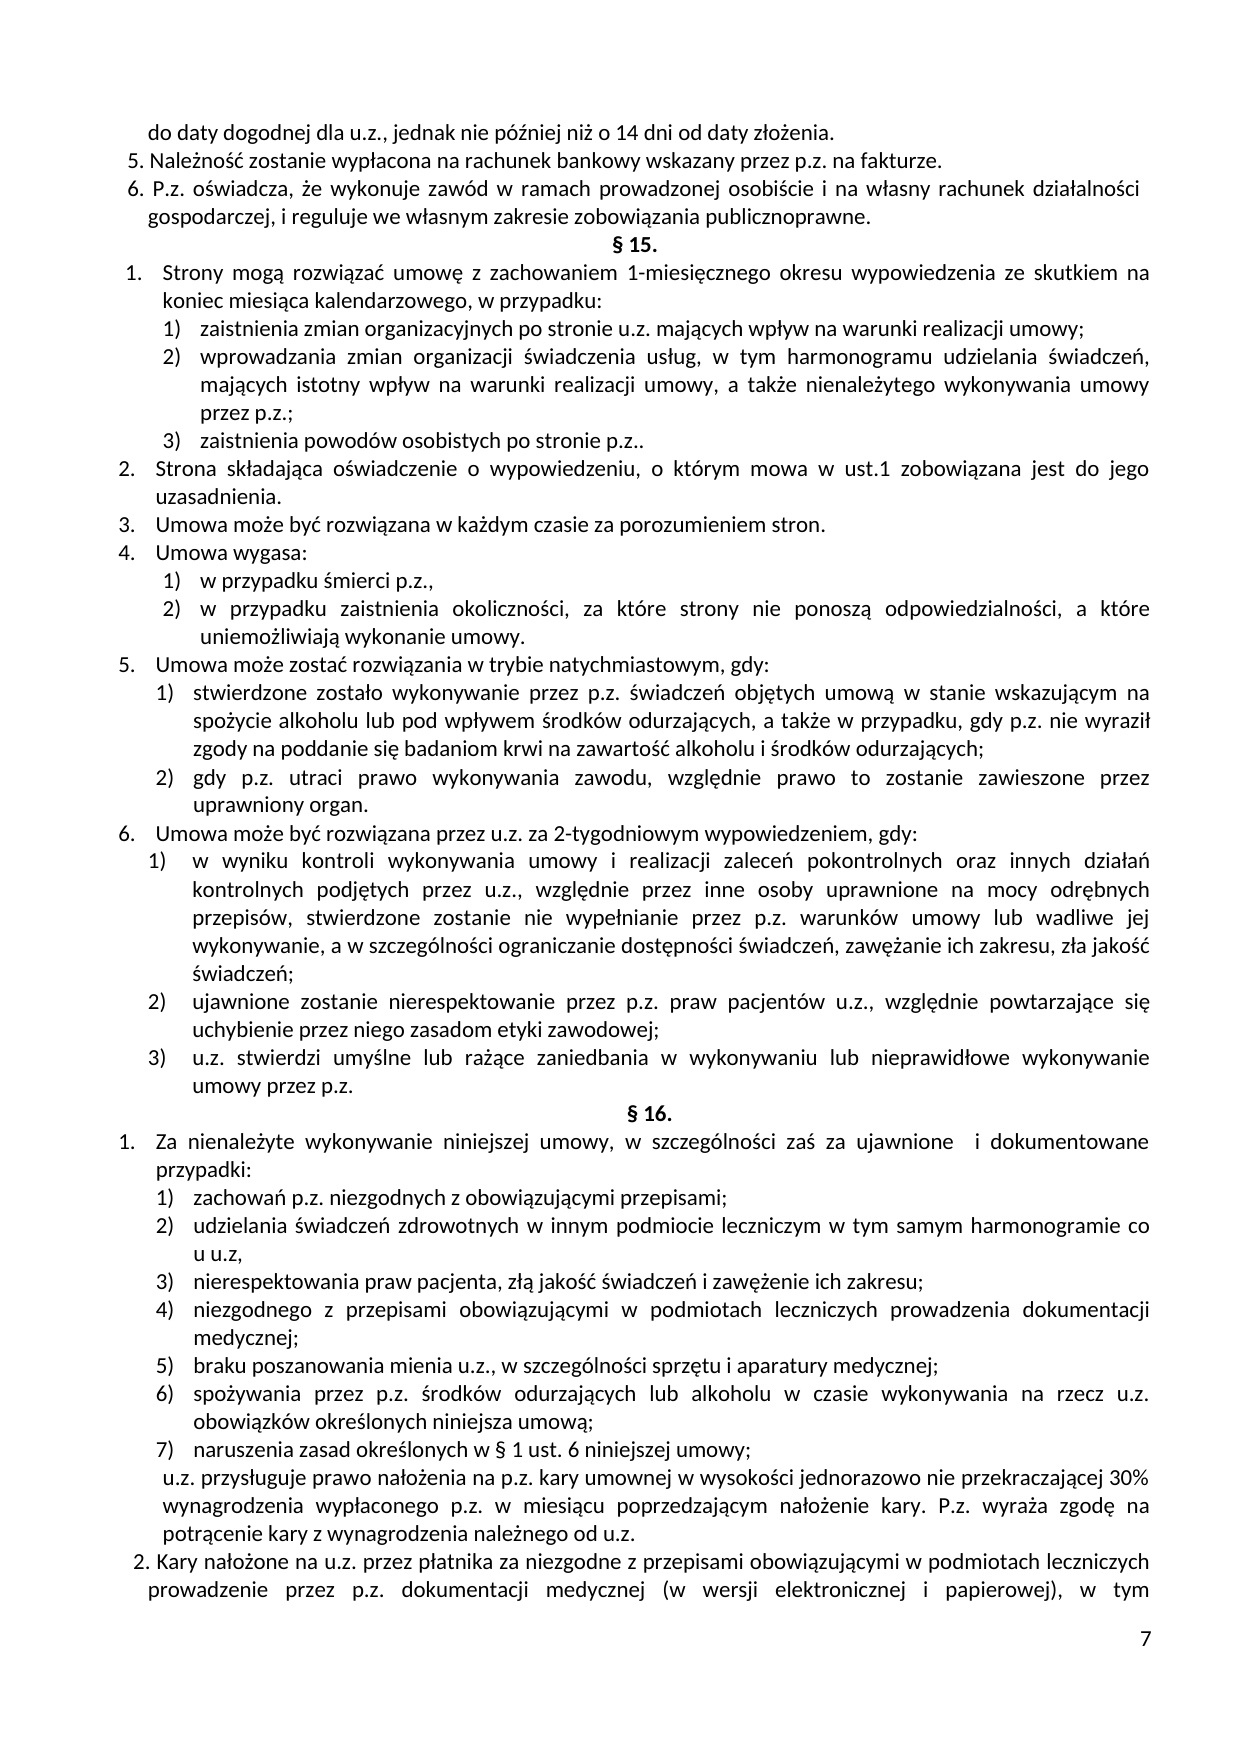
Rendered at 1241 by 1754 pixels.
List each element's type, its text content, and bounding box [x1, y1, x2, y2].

list niezgodnego z przepisami obowiązującymi w podmiotach leczniczych prowadzenia dokumentacji medycznej; [156, 1295, 1152, 1351]
text § 15. [118, 230, 1152, 258]
list Umowa może być rozwiązana przez u.z. za 2-tygodniowym wypowiedzeniem, gdy: [118, 819, 1152, 847]
list Umowa wygasa: [118, 538, 1152, 566]
list gdy p.z. utraci prawo wykonywania zawodu, względnie prawo to zostanie zawieszone przez uprawniony organ. [155, 763, 1152, 819]
list nierespektowania praw pacjenta, złą jakość świadczeń i zawężenie ich zakresu; [156, 1267, 1152, 1295]
list w przypadku zaistnienia okoliczności, za które strony nie ponoszą odpowiedzialności, a które uniemożliwiają wykonanie umowy. [162, 594, 1152, 651]
text § 16. [118, 1099, 1152, 1127]
list Strony mogą rozwiązać umowę z zachowaniem 1-miesięcznego okresu wypowiedzenia ze skutkiem na koniec miesiąca kalendarzowego, w przypadku: [125, 258, 1152, 314]
list wprowadzania zmian organizacji świadczenia usług, w tym harmonogramu udzielania świadczeń, mających istotny wpływ na warunki realizacji umowy, a także nienależytego wykonywania umowy przez p.z.; [162, 342, 1152, 426]
text u.z. przysługuje prawo nałożenia na p.z. kary umownej w wysokości jednorazowo nie przekraczającej 30% wynagrodzenia wypłaconego p.z. w miesiącu poprzedzającym nałożenie kary. P.z. wyraża zgodę na potrącenie kary z wynagrodzenia należnego od u.z. [162, 1463, 1152, 1547]
list zaistnienia zmian organizacyjnych po stronie u.z. mających wpływ na warunki realizacji umowy; [162, 314, 1152, 342]
list stwierdzone zostało wykonywanie przez p.z. świadczeń objętych umową w stanie wskazującym na spożycie alkoholu lub pod wpływem środków odurzających, a także w przypadku, gdy p.z. nie wyraził zgody na poddanie się badaniom krwi na zawartość alkoholu i środków odurzających; [155, 678, 1152, 763]
text 6. P.z. oświadcza, że wykonuje zawód w ramach prowadzonej osobiście i na własny rachunek działalności gospodarczej, i reguluje we własnym zakresie zobowiązania publicznoprawne. [127, 174, 1143, 230]
list zachowań p.z. niezgodnych z obowiązującymi przepisami; [156, 1183, 1152, 1211]
list Strona składająca oświadczenie o wypowiedzeniu, o którym mowa w ust.1 zobowiązana jest do jego uzasadnienia. [118, 454, 1152, 510]
list w przypadku śmierci p.z., [162, 566, 1152, 594]
list ujawnione zostanie nierespektowanie przez p.z. praw pacjentów u.z., względnie powtarzające się uchybienie przez niego zasadom etyki zawodowej; [148, 987, 1152, 1043]
list spożywania przez p.z. środków odurzających lub alkoholu w czasie wykonywania na rzecz u.z. obowiązków określonych niniejsza umową; [156, 1379, 1152, 1435]
list Umowa może zostać rozwiązania w trybie natychmiastowym, gdy: [118, 651, 1152, 678]
list w wyniku kontroli wykonywania umowy i realizacji zaleceń pokontrolnych oraz innych działań kontrolnych podjętych przez u.z., względnie przez inne osoby uprawnione na mocy odrębnych przepisów, stwierdzone zostanie nie wypełnianie przez p.z. warunków umowy lub wadliwe jej wykonywanie, a w szczególności ograniczanie dostępności świadczeń, zawężanie ich zakresu, zła jakość świadczeń; [148, 847, 1152, 987]
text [133, 1547, 1152, 1603]
text 5. Należność zostanie wypłacona na rachunek bankowy wskazany przez p.z. na fakturze. [127, 146, 1143, 174]
list Za nienależyte wykonywanie niniejszej umowy, w szczególności zaś za ujawnione i dokumentowane przypadki: [118, 1127, 1152, 1183]
list zaistnienia powodów osobistych po stronie p.z.. [162, 426, 1152, 454]
list naruszenia zasad określonych w § 1 ust. 6 niniejszej umowy; [156, 1435, 1152, 1463]
list u.z. stwierdzi umyślne lub rażące zaniedbania w wykonywaniu lub nieprawidłowe wykonywanie umowy przez p.z. [148, 1043, 1152, 1099]
list Umowa może być rozwiązana w każdym czasie za porozumieniem stron. [118, 510, 1152, 538]
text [127, 118, 1143, 146]
list braku poszanowania mienia u.z., w szczególności sprzętu i aparatury medycznej; [156, 1351, 1152, 1379]
list udzielania świadczeń zdrowotnych w innym podmiocie leczniczym w tym samym harmonogramie co u u.z, [156, 1211, 1152, 1267]
